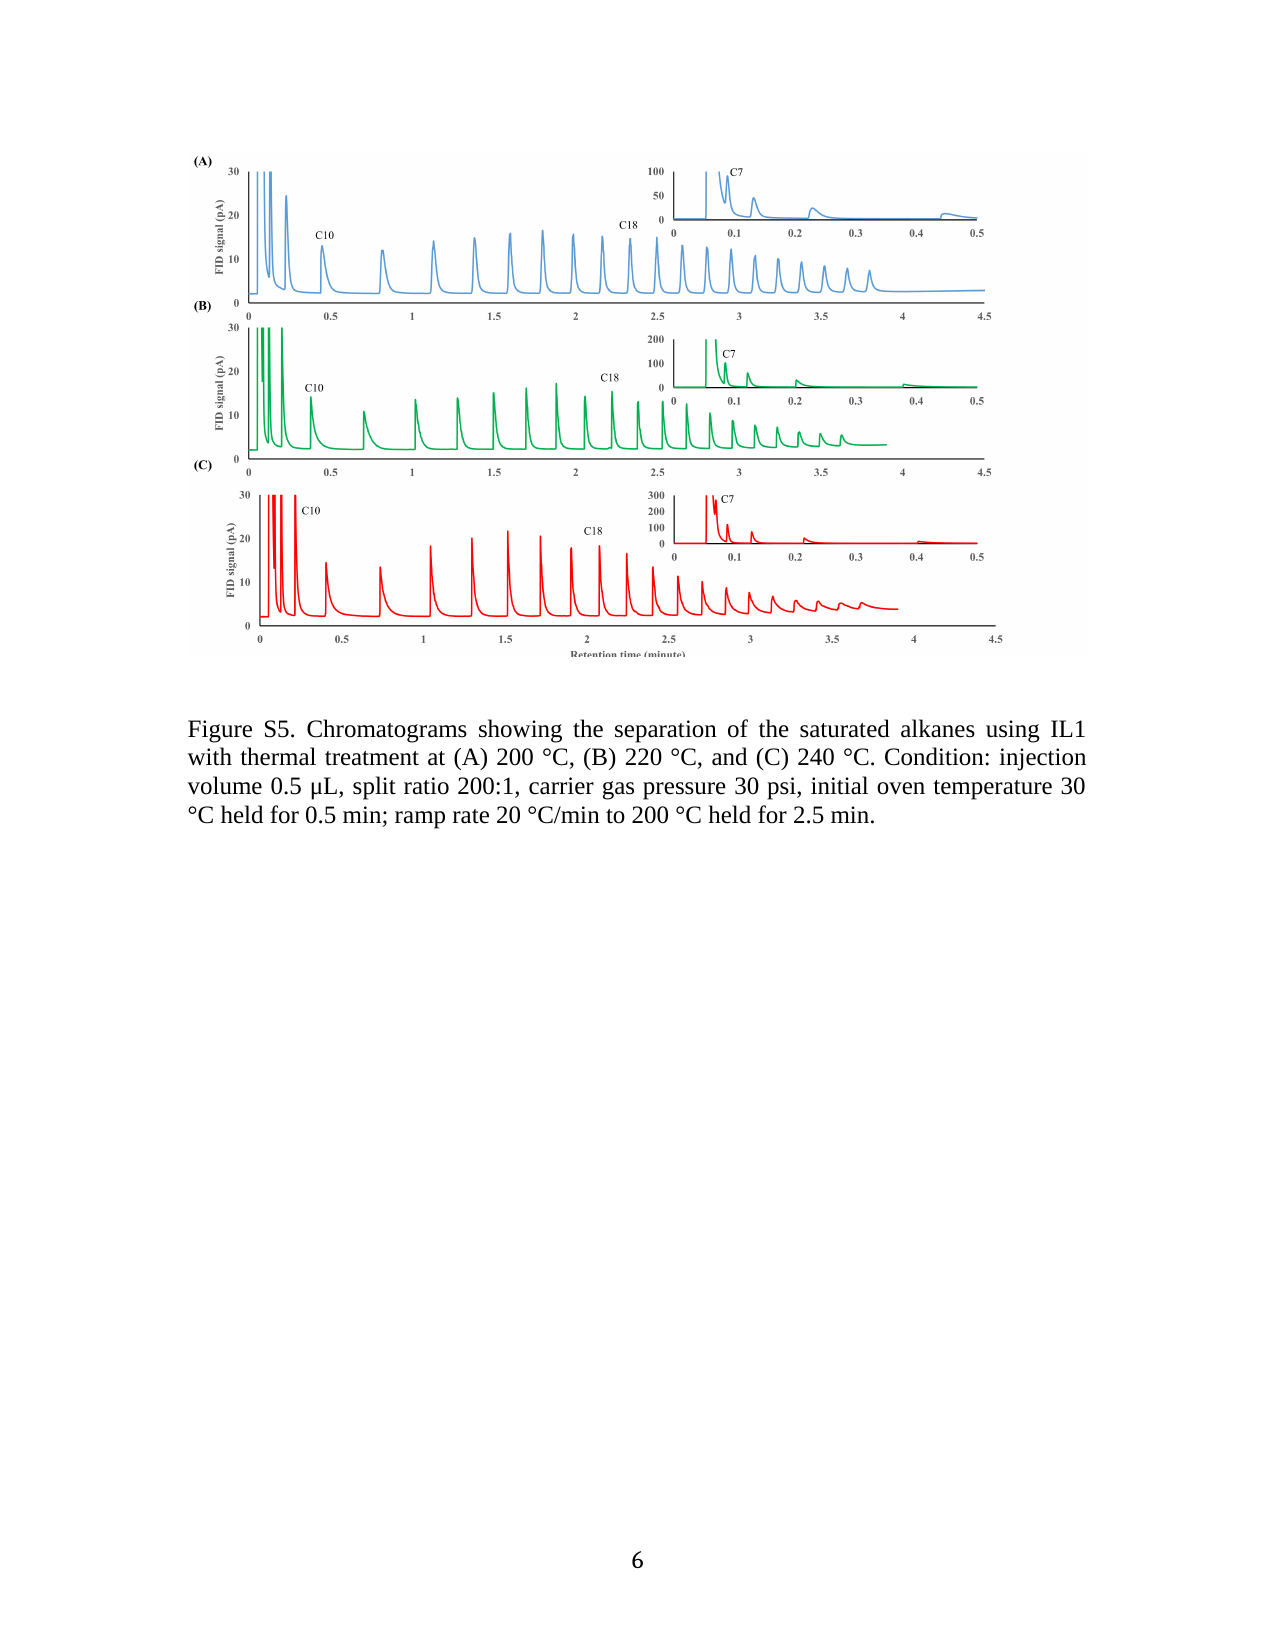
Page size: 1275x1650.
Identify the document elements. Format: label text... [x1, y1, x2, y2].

text Figure S5. Chromatograms showing the separation of the saturated alkanes using IL1 with thermal treatment at (A) 200 °C, (B) 220 °C, and (C) 240 °C. Condition: injection volume 0.5 μL, split ratio 200:1, carrier gas pressure 30 psi, initial oven temperature 30 °C held for 0.5 min; ramp rate 20 °C/min to 200 °C held for 2.5 min. [187, 714, 1087, 829]
picture [187, 150, 1088, 657]
